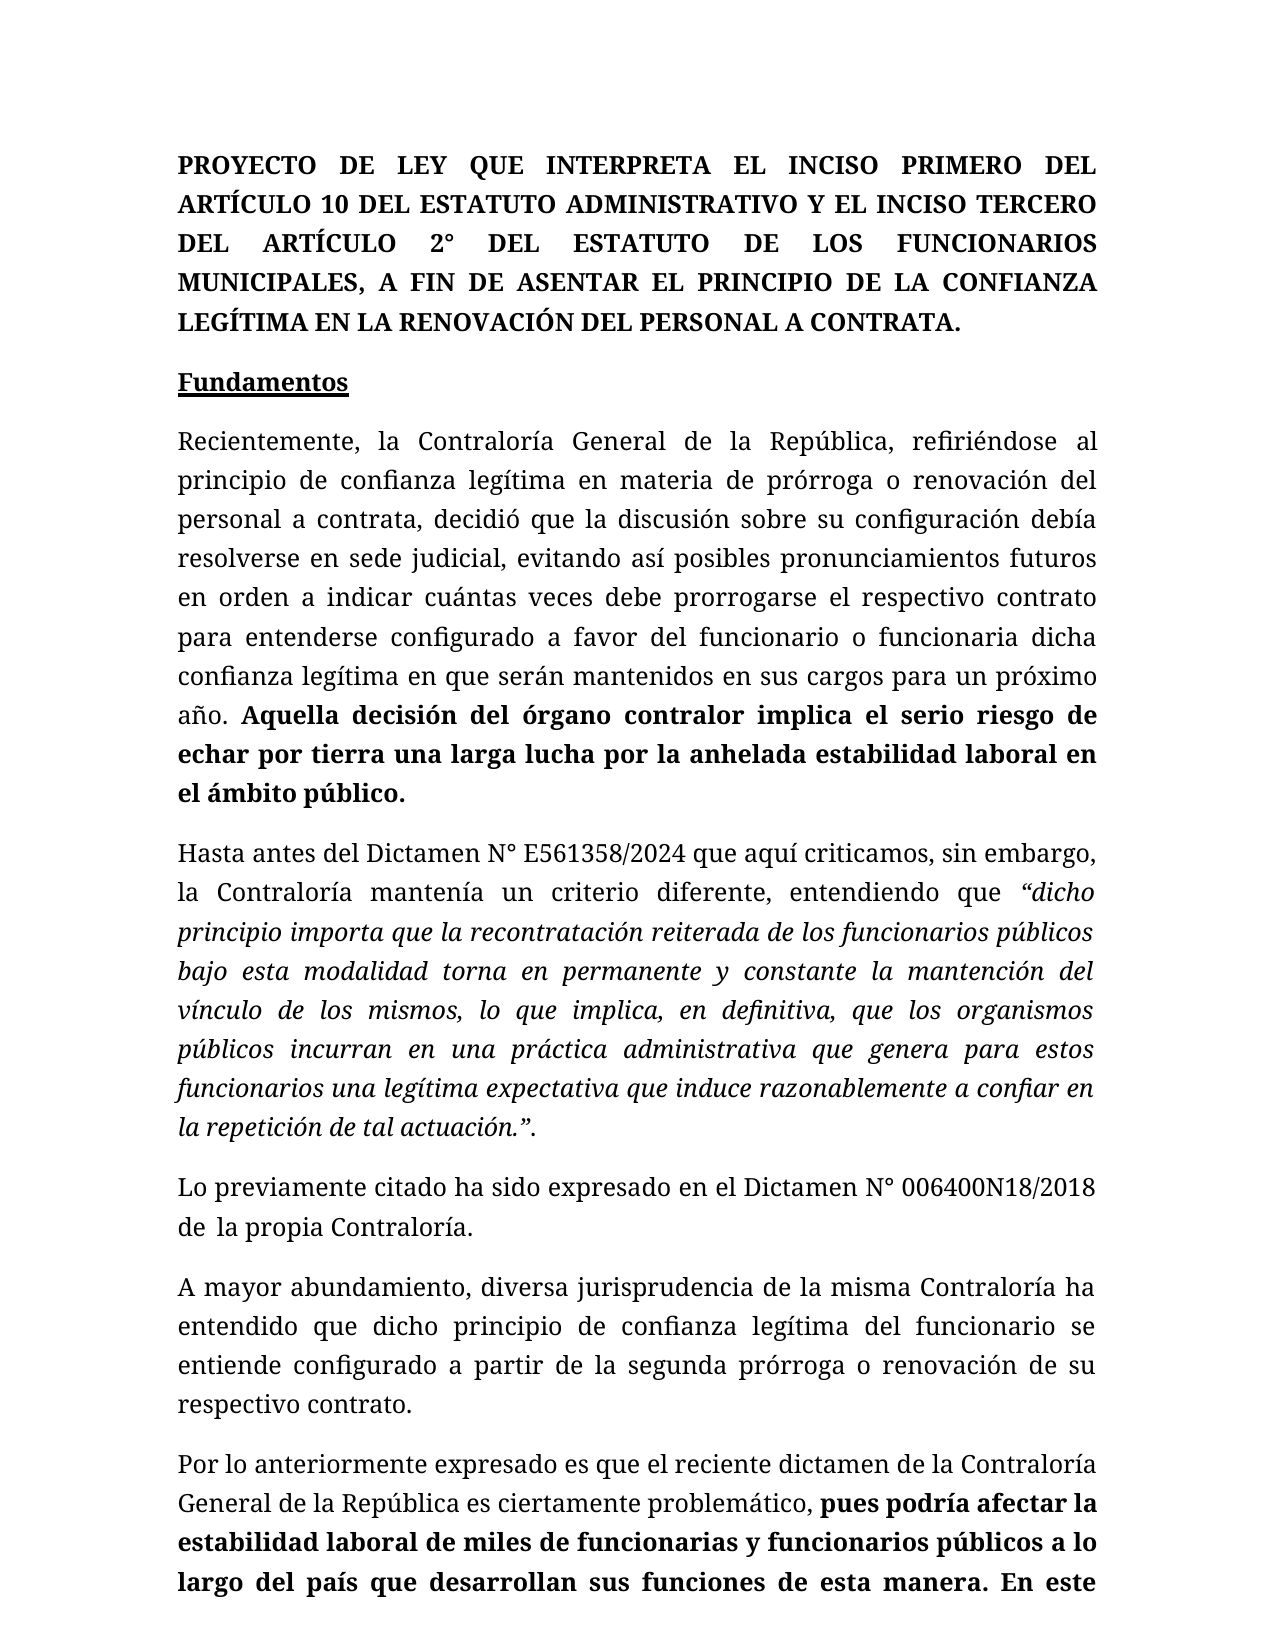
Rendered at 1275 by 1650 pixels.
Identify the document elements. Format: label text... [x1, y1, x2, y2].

subtitle PROYECTO DE LEY QUE INTERPRETA EL INCISO PRIMERO DEL ARTÍCULO 10 DEL ESTATUTO ADMINISTRATIVO Y EL INCISO TERCERO DEL ARTÍCULO 2° DEL ESTATUTO DE LOS FUNCIONARIOS MUNICIPALES, A FIN DE ASENTAR EL PRINCIPIO DE LA CONFIANZA LEGÍTIMA EN LA RENOVACIÓN DEL PERSONAL A CONTRATA. [177, 148, 1097, 338]
text A mayor abundamiento, diversa jurisprudencia de la misma Contraloría ha entendido que dicho principio de confianza legítima del funcionario se entiende configurado a partir de la segunda prórroga o renovación de su respectivo contrato. [177, 1269, 1097, 1421]
text Fundamentos [177, 364, 1108, 398]
text Lo previamente citado ha sido expresado en el Dictamen N° 006400N18/2018 de la propia Contraloría. [177, 1170, 1097, 1243]
text Recientemente, la Contraloría General de la República, refiriéndose al principio de confianza legítima en materia de prórroga o renovación del personal a contrata, decidió que la discusión sobre su configuración debía resolverse en sede judicial, evitando así posibles pronunciamientos futuros en orden a indicar cuántas veces debe prorrogarse el respectivo contrato para entenderse configurado a favor del funcionario o funcionaria dicha confianza legítima en que serán mantenidos en sus cargos para un próximo año. Aquella decisión del órgano contralor implica el serio riesgo de echar por tierra una larga lucha por la anhelada estabilidad laboral en el ámbito público. [177, 423, 1098, 810]
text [177, 1447, 1098, 1598]
text Hasta antes del Dictamen N° E561358/2024 que aquí criticamos, sin embargo, la Contraloría mantenía un criterio diferente, entendiendo que “dicho principio importa que la recontratación reiterada de los funcionarios públicos bajo esta modalidad torna en permanente y constante la mantención del vínculo de los mismos, lo que implica, en definitiva, que los organismos públicos incurran en una práctica administrativa que genera para estos funcionarios una legítima expectativa que induce razonablemente a confiar en la repetición de tal actuación.”. [177, 836, 1098, 1144]
